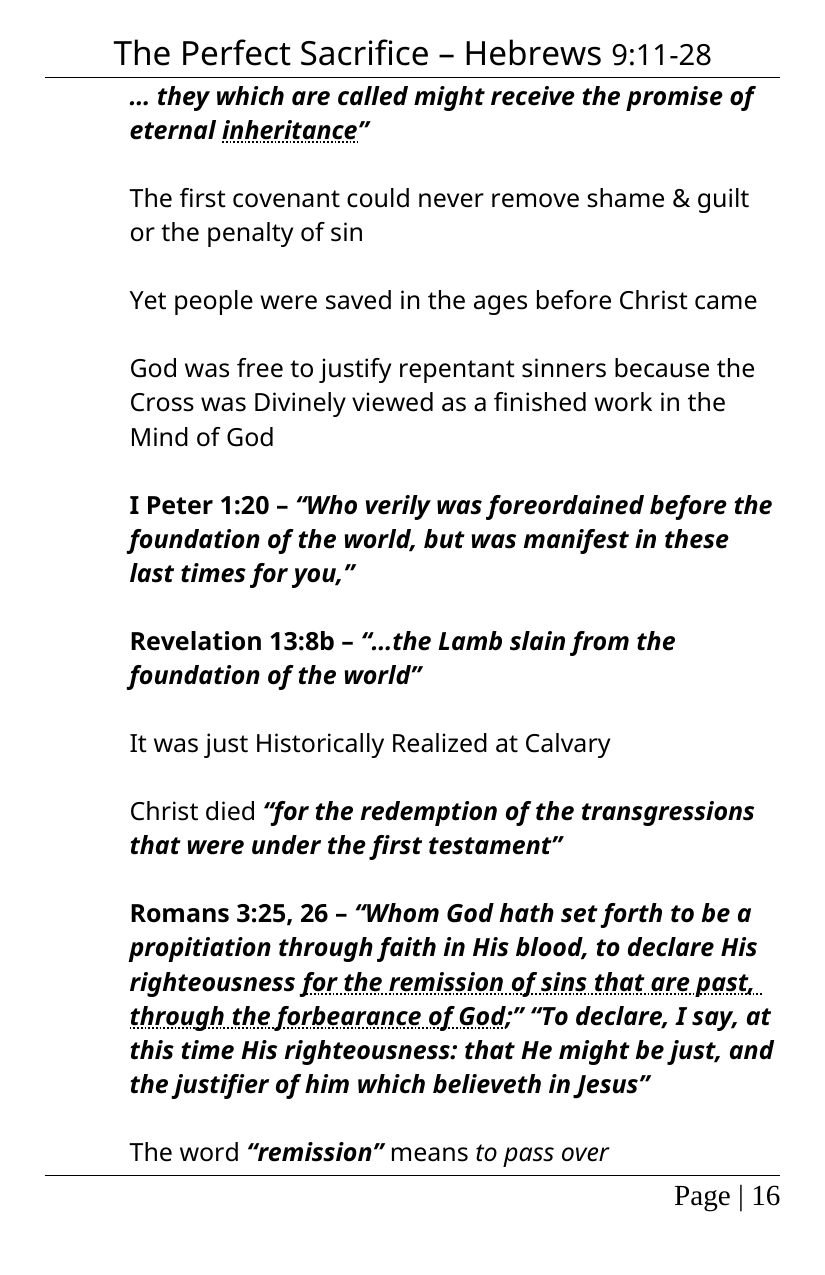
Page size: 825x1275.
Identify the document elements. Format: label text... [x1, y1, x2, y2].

text … they which are called might receive the promise of eternal inheritance” [129, 78, 780, 147]
text Yet people were saved in the ages before Christ came [129, 283, 780, 317]
text Romans 3:25, 26 – “Whom God hath set forth to be a propitiation through faith in His blood, to declare His righteousness for the remission of sins that are past, through the forbearance of God;” “To declare, I say, at this time His righteousness: that He might be just, and the justifier of him which believeth in Jesus” [129, 896, 780, 1100]
text The first covenant could never remove shame & guilt or the penalty of sin [129, 181, 780, 249]
text It was just Historically Realized at Calvary [129, 726, 780, 760]
text I Peter 1:20 – “Who verily was foreordained before the foundation of the world, but was manifest in these last times for you,” [129, 487, 780, 589]
text The word “remission” means to pass over [129, 1134, 780, 1168]
text Revelation 13:8b – “…the Lamb slain from the foundation of the world” [129, 623, 780, 692]
text Christ died “for the redemption of the transgressions that were under the first testament” [129, 794, 780, 862]
text God was free to justify repentant sinners because the Cross was Divinely viewed as a finished work in the Mind of God [129, 351, 780, 453]
